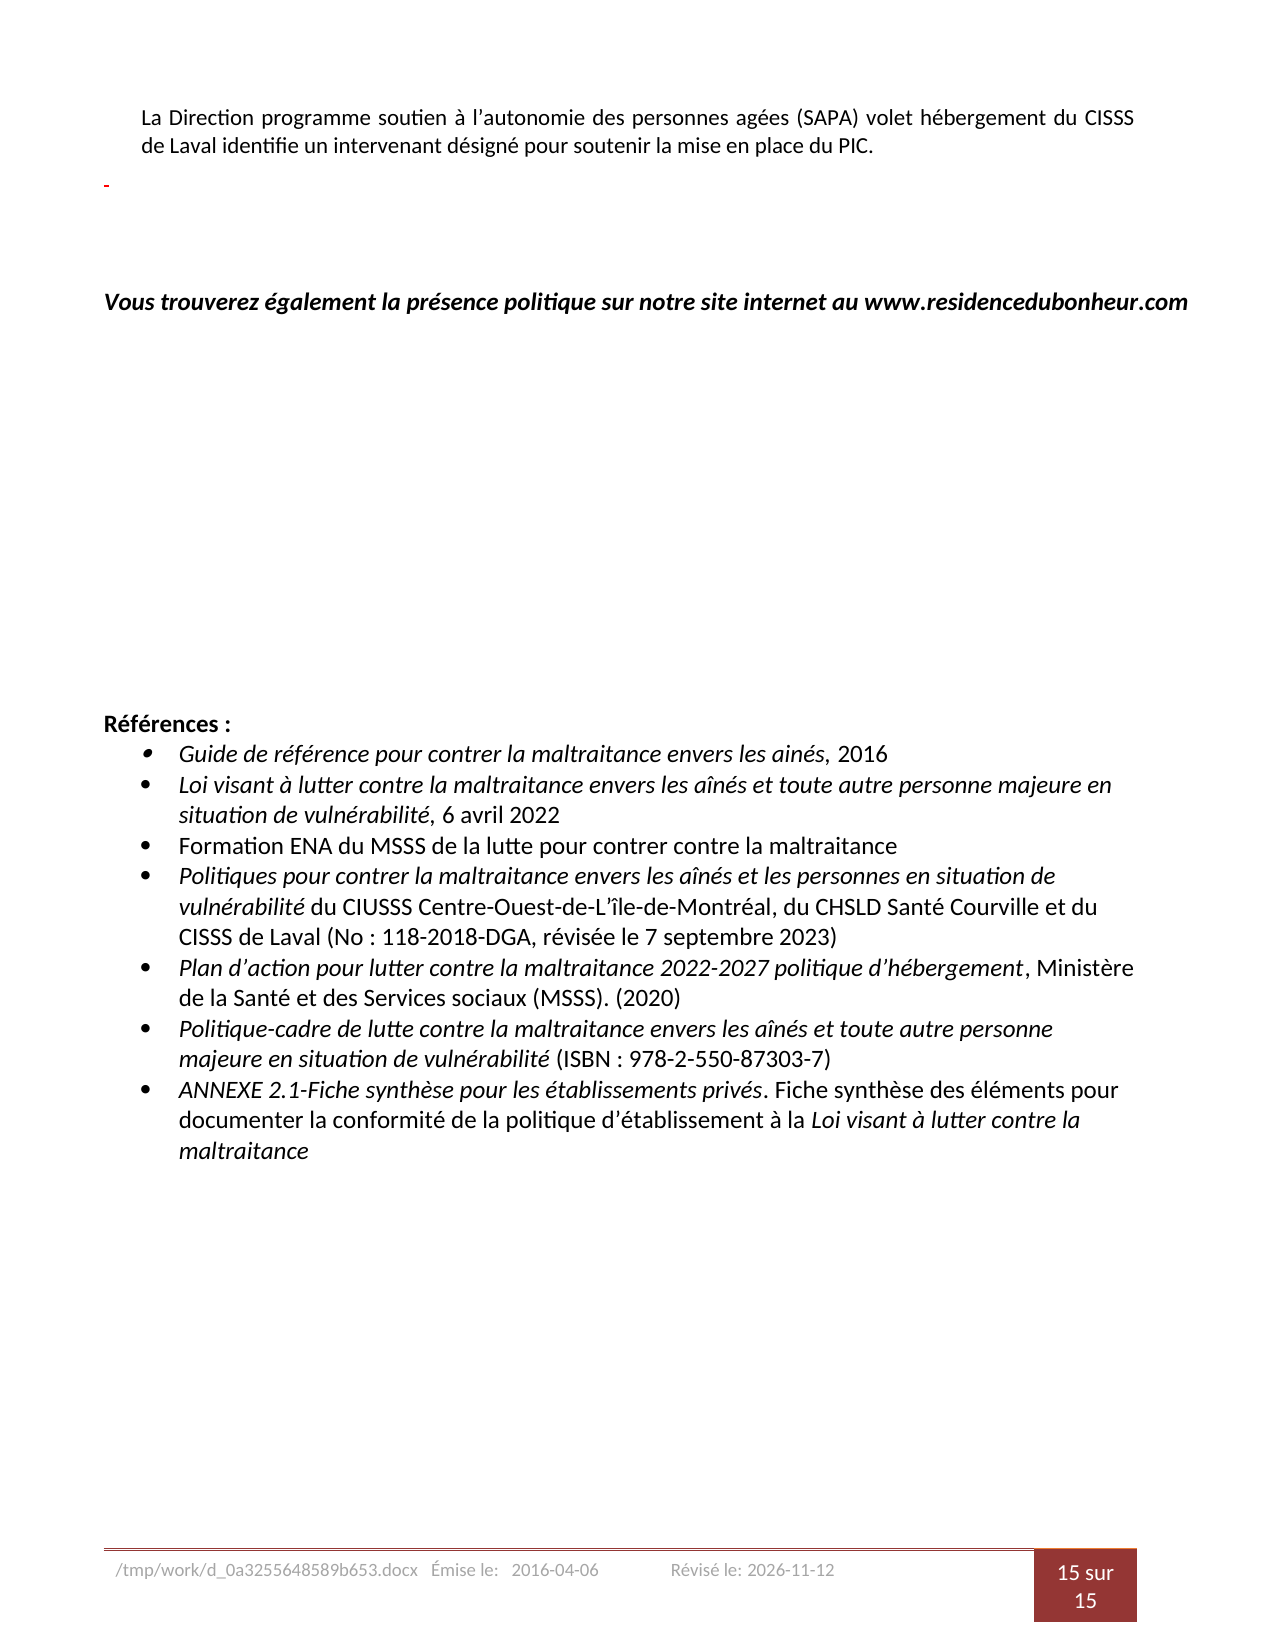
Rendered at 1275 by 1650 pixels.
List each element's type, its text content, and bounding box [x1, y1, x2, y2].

list Formation ENA du MSSS de la lutte pour contrer contre la maltraitance [141, 830, 1137, 861]
list Politiques pour contrer la maltraitance envers les aînés et les personnes en situation de vulnérabilité du CIUSSS Centre-Ouest-de-L’île-de-Montréal, du CHSLD Santé Courville et du CISSS de Laval (No : 118-2018-DGA, révisée le 7 septembre 2023) [141, 861, 1137, 952]
text Vous trouverez également la présence politique sur notre site internet au www.residencedubonheur.com [103, 284, 1228, 317]
list Loi visant à lutter contre la maltraitance envers les aînés et toute autre personne majeure en situation de vulnérabilité, 6 avril 2022 [141, 769, 1137, 830]
list Guide de référence pour contrer la maltraitance envers les ainés, 2016 [141, 738, 1137, 769]
list Plan d’action pour lutter contre la maltraitance 2022-2027 politique d’hébergement, Ministère de la Santé et des Services sociaux (MSSS). (2020) [141, 952, 1137, 1013]
list ANNEXE 2.1-Fiche synthèse pour les établissements privés. Fiche synthèse des éléments pour documenter la conformité de la politique d’établissement à la Loi visant à lutter contre la maltraitance [141, 1074, 1137, 1166]
text La Direction programme soutien à l’autonomie des personnes agées (SAPA) volet hébergement du CISSS de Laval identifie un intervenant désigné pour soutenir la mise en place du PIC. [141, 103, 1136, 159]
list Politique-cadre de lutte contre la maltraitance envers les aînés et toute autre personne majeure en situation de vulnérabilité (ISBN : 978-2-550-87303-7) [141, 1013, 1137, 1074]
text Références : [103, 708, 1137, 738]
